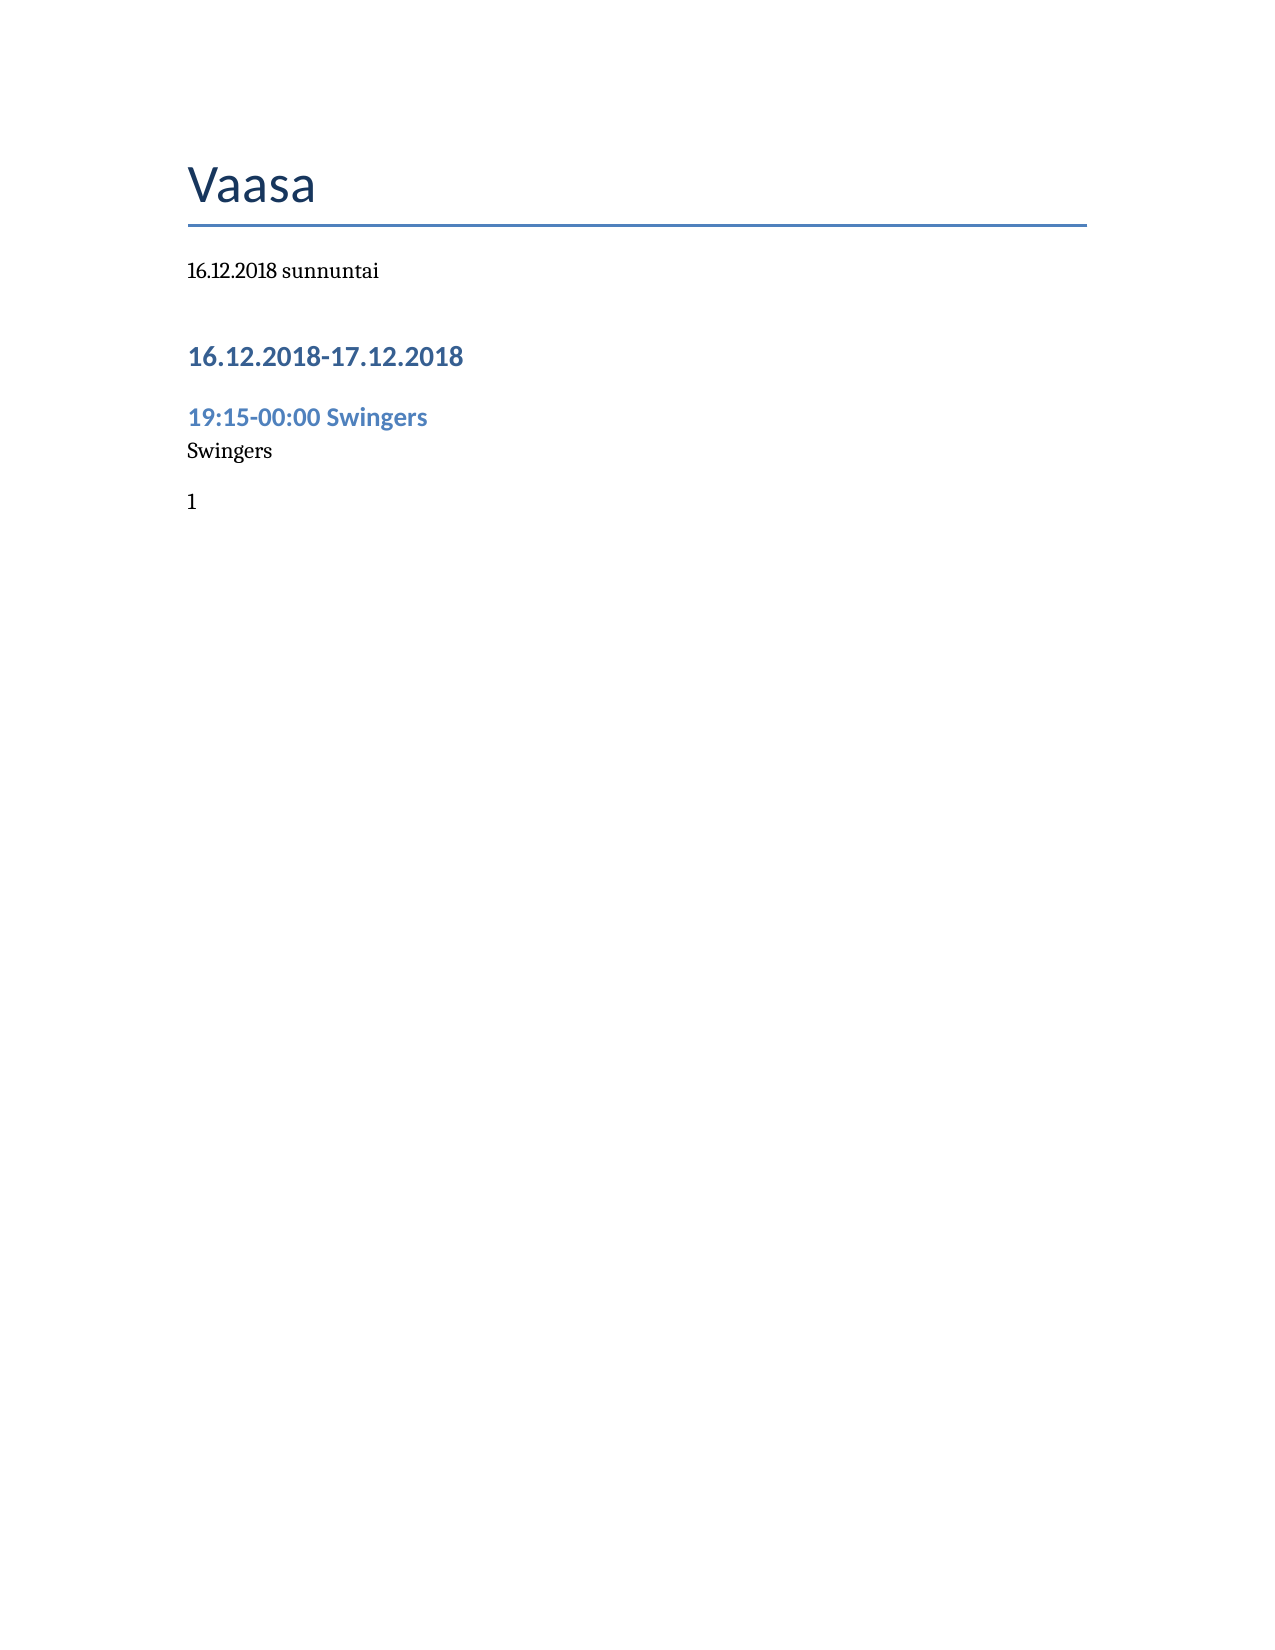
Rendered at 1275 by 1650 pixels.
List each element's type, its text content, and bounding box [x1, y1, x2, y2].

text 16.12.2018 sunnuntai [187, 258, 1087, 284]
title Vaasa [187, 150, 1087, 227]
text 1 [187, 489, 1087, 515]
subtitle 16.12.2018-17.12.2018 [187, 338, 1087, 374]
text Swingers [187, 438, 1087, 464]
subtitle 19:15-00:00 Swingers [187, 400, 1087, 433]
